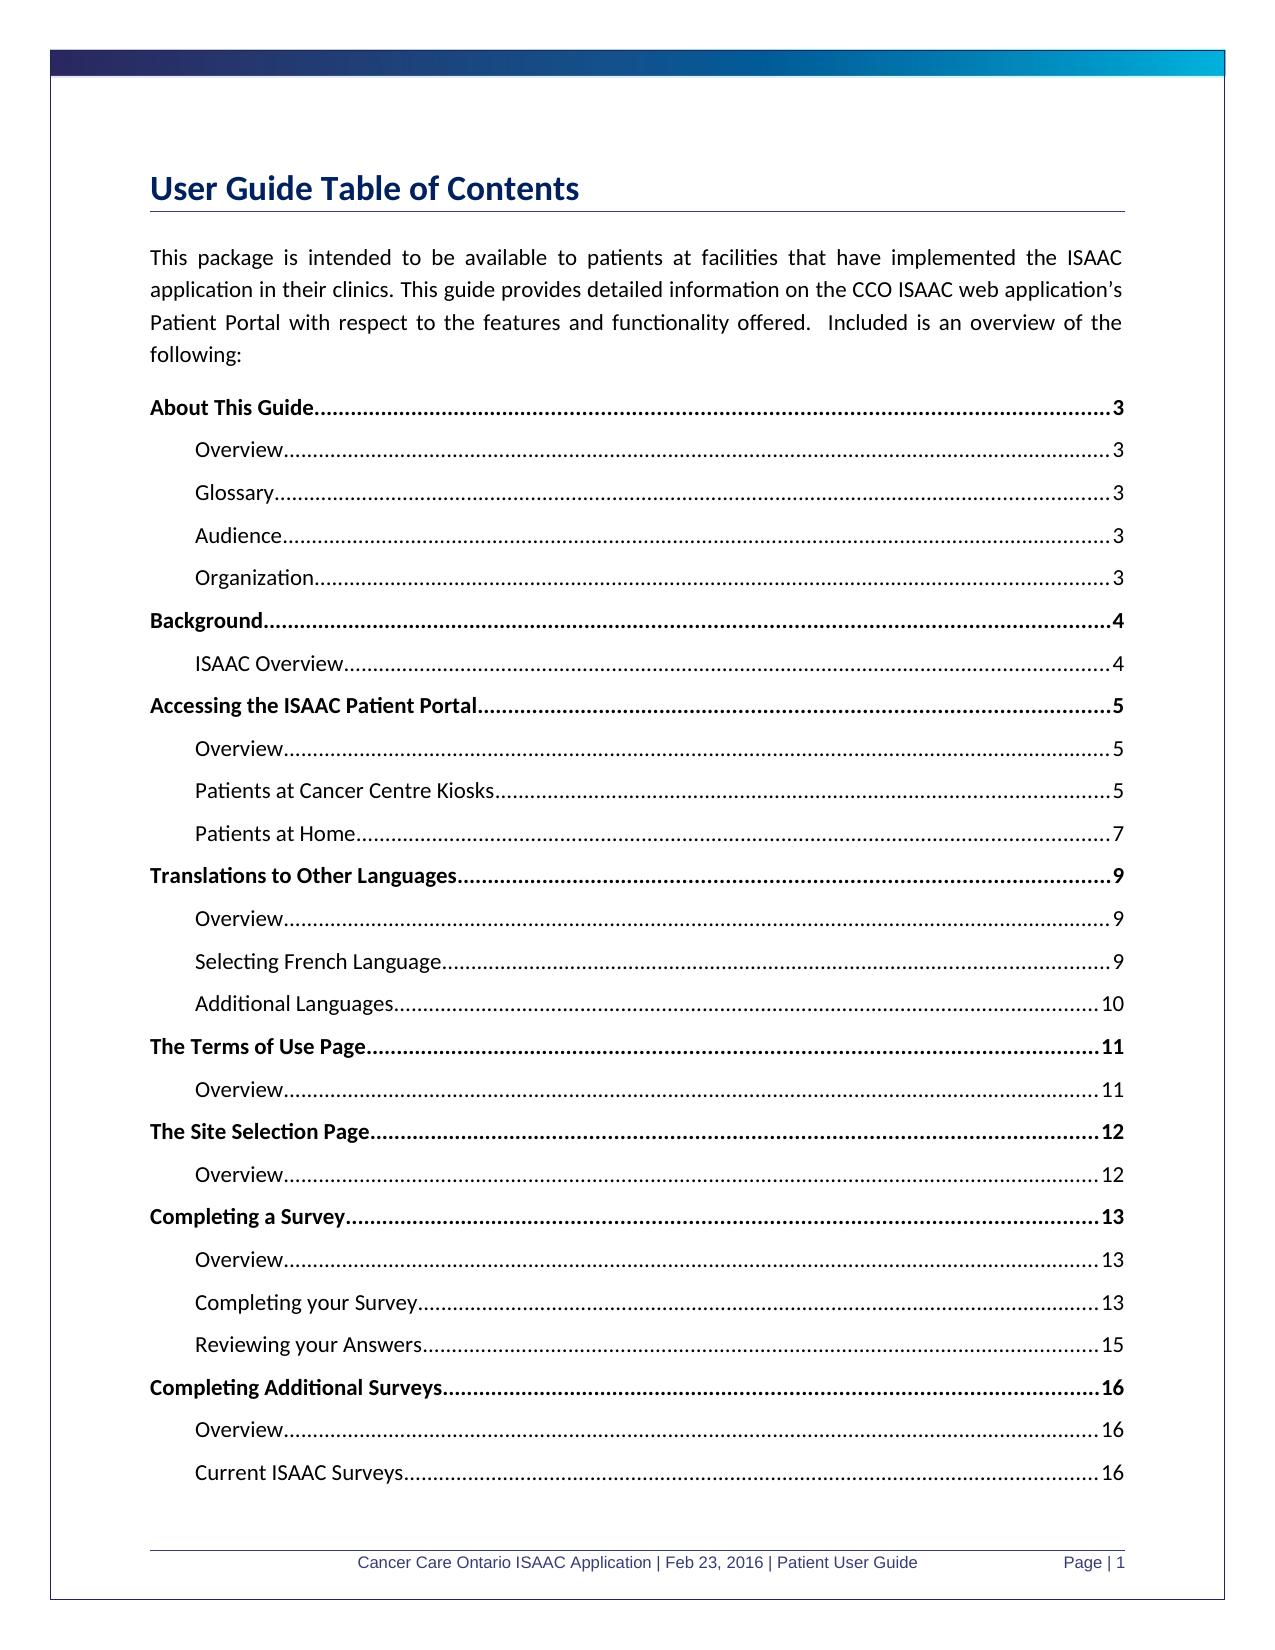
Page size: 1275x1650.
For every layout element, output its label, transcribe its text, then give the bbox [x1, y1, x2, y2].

text Overview 5 [195, 734, 1125, 762]
text Audience 3 [195, 521, 1125, 549]
text ISAAC Overview 4 [195, 649, 1125, 677]
text Patients at Home 7 [195, 819, 1125, 847]
text Organization 3 [195, 563, 1125, 591]
picture [51, 51, 1224, 78]
text Completing your Survey 13 [195, 1288, 1125, 1316]
text Overview 3 [195, 436, 1125, 464]
text Overview 11 [195, 1075, 1125, 1103]
text Background 4 [150, 606, 1125, 634]
subtitle User Guide Table of Contents [150, 166, 1125, 211]
text Selecting French Language 9 [195, 947, 1125, 975]
text Additional Languages 10 [195, 989, 1125, 1017]
text The Terms of Use Page 11 [150, 1032, 1125, 1060]
text Current ISAAC Surveys 16 [195, 1458, 1125, 1486]
picture [48, 49, 1226, 78]
text Overview 13 [195, 1245, 1125, 1273]
text Patients at Cancer Centre Kiosks 5 [195, 776, 1125, 804]
text Overview 16 [195, 1416, 1125, 1443]
text Overview 12 [195, 1160, 1125, 1188]
text Accessing the ISAAC Patient Portal 5 [150, 691, 1125, 719]
text Translations to Other Languages 9 [150, 862, 1125, 890]
text This package is intended to be available to patients at facilities that have implemented the ISAAC application in their clinics. This guide provides detailed information on the CCO ISAAC web application’s Patient Portal with respect to the features and functionality offered. Included is an overview of the following: [150, 243, 1125, 368]
text Completing a Survey 13 [150, 1202, 1125, 1231]
text Glossary 3 [195, 478, 1125, 506]
text About This Guide 3 [150, 393, 1125, 421]
text Reviewing your Answers 15 [195, 1330, 1125, 1358]
text Overview 9 [195, 904, 1125, 932]
text The Site Selection Page 12 [150, 1117, 1125, 1145]
text Completing Additional Surveys 16 [150, 1373, 1125, 1401]
